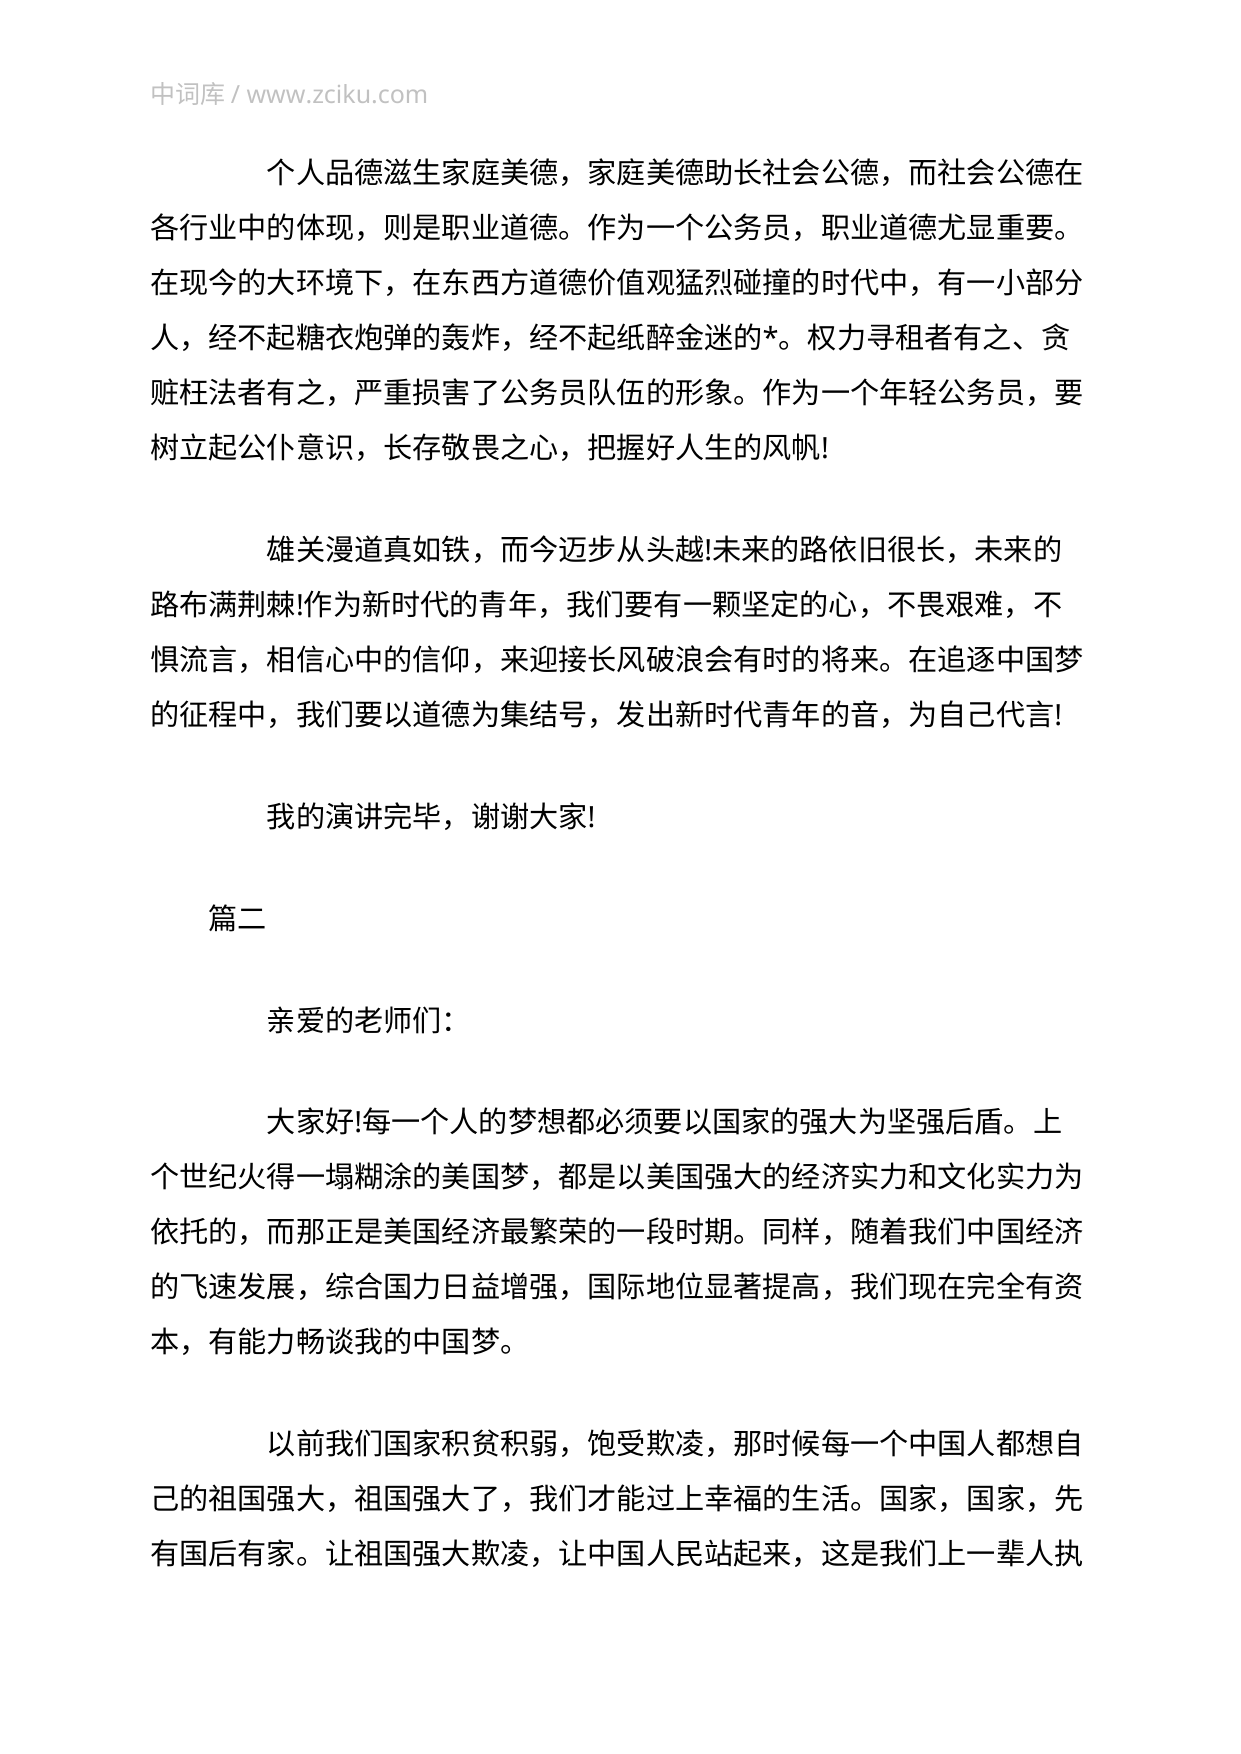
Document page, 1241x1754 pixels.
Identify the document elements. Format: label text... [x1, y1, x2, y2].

text 篇二 [150, 895, 1090, 938]
text 我的演讲完毕，谢谢大家! [150, 793, 1090, 836]
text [150, 1420, 1090, 1572]
text 大家好!每一个人的梦想都必须要以国家的强大为坚强后盾。上个世纪火得一塌糊涂的美国梦，都是以美国强大的经济实力和文化实力为依托的，而那正是美国经济最繁荣的一段时期。同样，随着我们中国经济的飞速发展，综合国力日益增强，国际地位显著提高，我们现在完全有资本，有能力畅谈我的中国梦。 [150, 1099, 1090, 1361]
text 亲爱的老师们： [150, 997, 1090, 1039]
text 个人品德滋生家庭美德，家庭美德助长社会公德，而社会公德在各行业中的体现，则是职业道德。作为一个公务员，职业道德尤显重要。在现今的大环境下，在东西方道德价值观猛烈碰撞的时代中，有一小部分人，经不起糖衣炮弹的轰炸，经不起纸醉金迷的*。权力寻租者有之、贪赃枉法者有之，严重损害了公务员队伍的形象。作为一个年轻公务员，要树立起公仆意识，长存敬畏之心，把握好人生的风帆! [150, 150, 1090, 467]
text 雄关漫道真如铁，而今迈步从头越!未来的路依旧很长，未来的路布满荆棘!作为新时代的青年，我们要有一颗坚定的心，不畏艰难，不惧流言，相信心中的信仰，来迎接长风破浪会有时的将来。在追逐中国梦的征程中，我们要以道德为集结号，发出新时代青年的音，为自己代言! [150, 527, 1090, 734]
